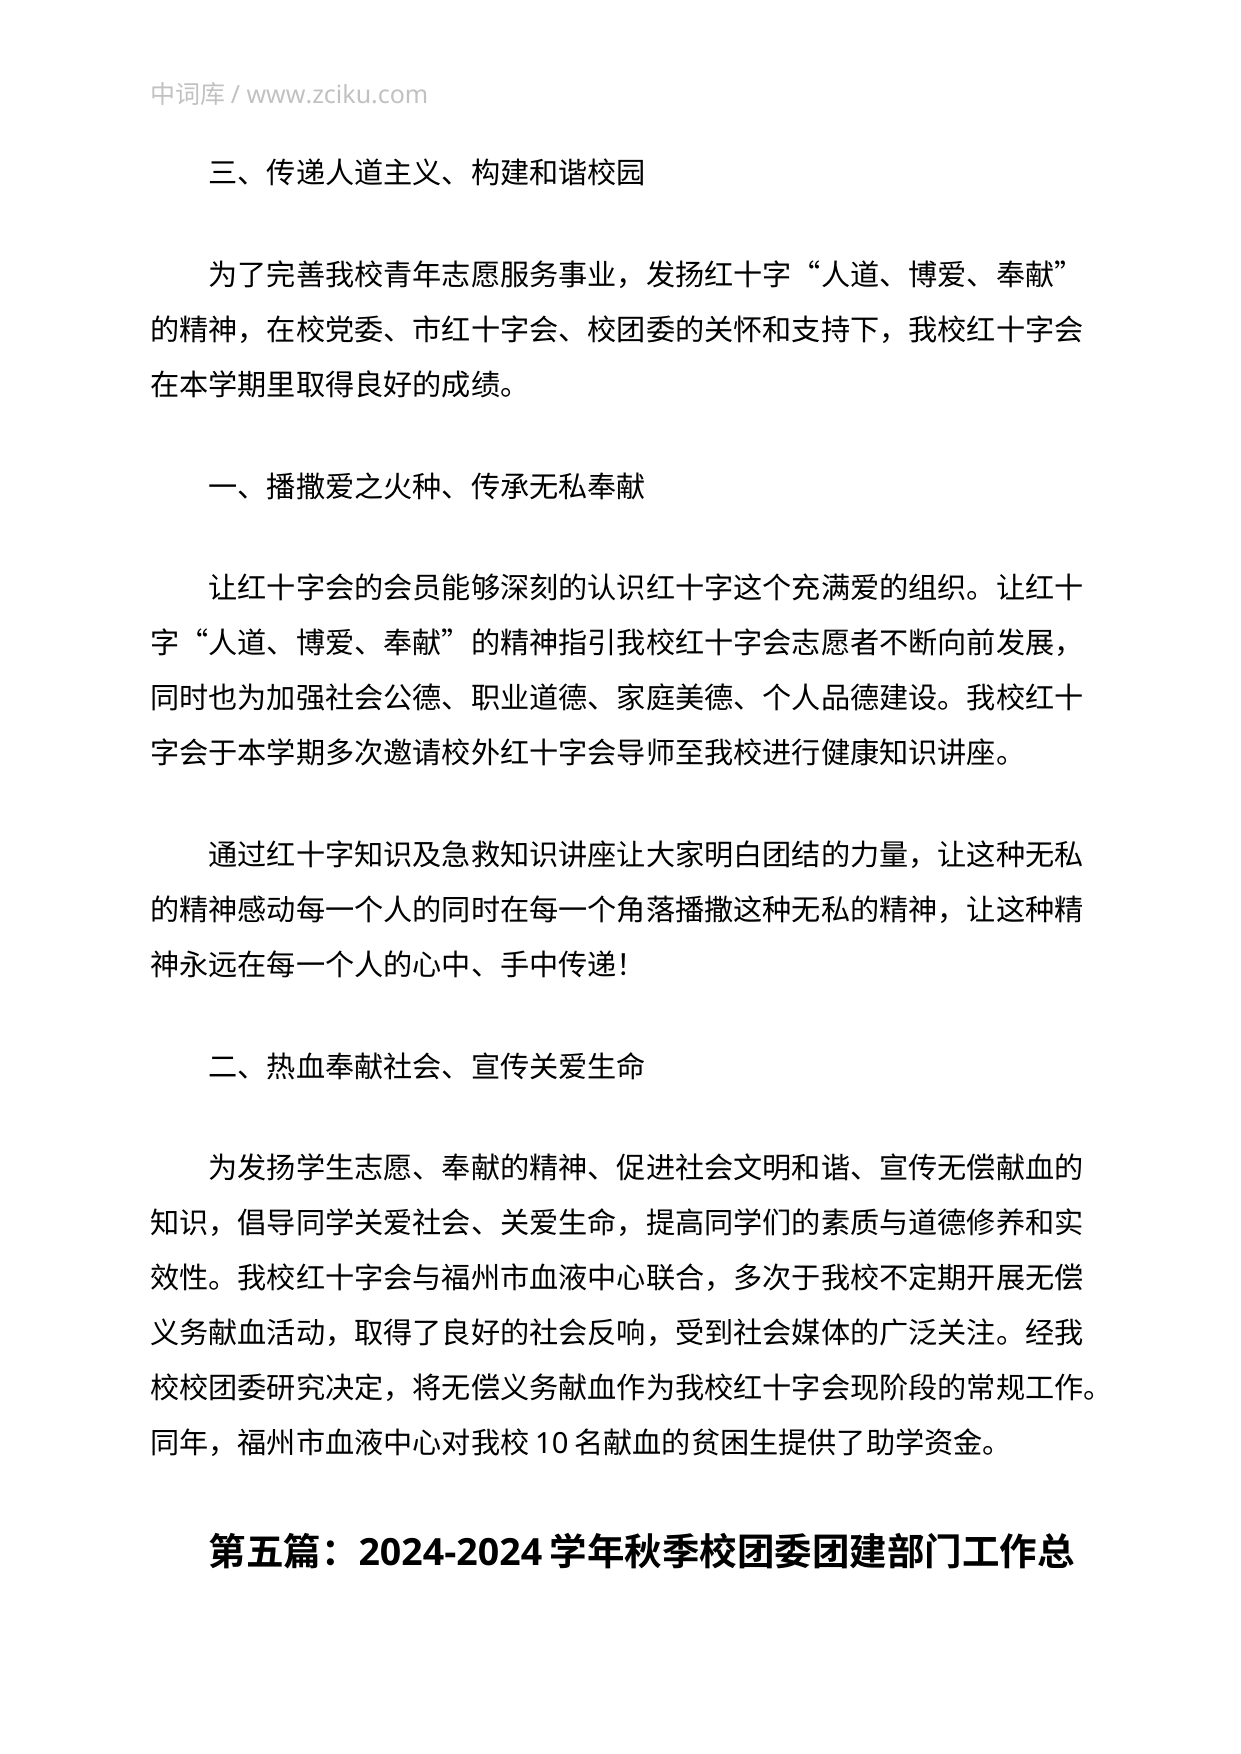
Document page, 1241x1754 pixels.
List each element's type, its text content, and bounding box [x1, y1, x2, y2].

text 一、播撒爱之火种、传承无私奉献 [150, 463, 1090, 506]
text 通过红十字知识及急救知识讲座让大家明白团结的力量，让这种无私的精神感动每一个人的同时在每一个角落播撒这种无私的精神，让这种精神永远在每一个人的心中、手中传递！ [150, 832, 1090, 984]
text 让红十字会的会员能够深刻的认识红十字这个充满爱的组织。让红十字“人道、博爱、奉献”的精神指引我校红十字会志愿者不断向前发展，同时也为加强社会公德、职业道德、家庭美德、个人品德建设。我校红十字会于本学期多次邀请校外红十字会导师至我校进行健康知识讲座。 [150, 565, 1090, 772]
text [150, 1521, 1090, 1576]
text 三、传递人道主义、构建和谐校园 [150, 150, 1090, 192]
text 为发扬学生志愿、奉献的精神、促进社会文明和谐、宣传无偿献血的知识，倡导同学关爱社会、关爱生命，提高同学们的素质与道德修养和实效性。我校红十字会与福州市血液中心联合，多次于我校不定期开展无偿义务献血活动，取得了良好的社会反响，受到社会媒体的广泛关注。经我校校团委研究决定，将无偿义务献血作为我校红十字会现阶段的常规工作。同年，福州市血液中心对我校10名献血的贫困生提供了助学资金。 [150, 1145, 1090, 1462]
text 二、热血奉献社会、宣传关爱生命 [150, 1043, 1090, 1085]
text 为了完善我校青年志愿服务事业，发扬红十字“人道、博爱、奉献”的精神，在校党委、市红十字会、校团委的关怀和支持下，我校红十字会在本学期里取得良好的成绩。 [150, 252, 1090, 404]
